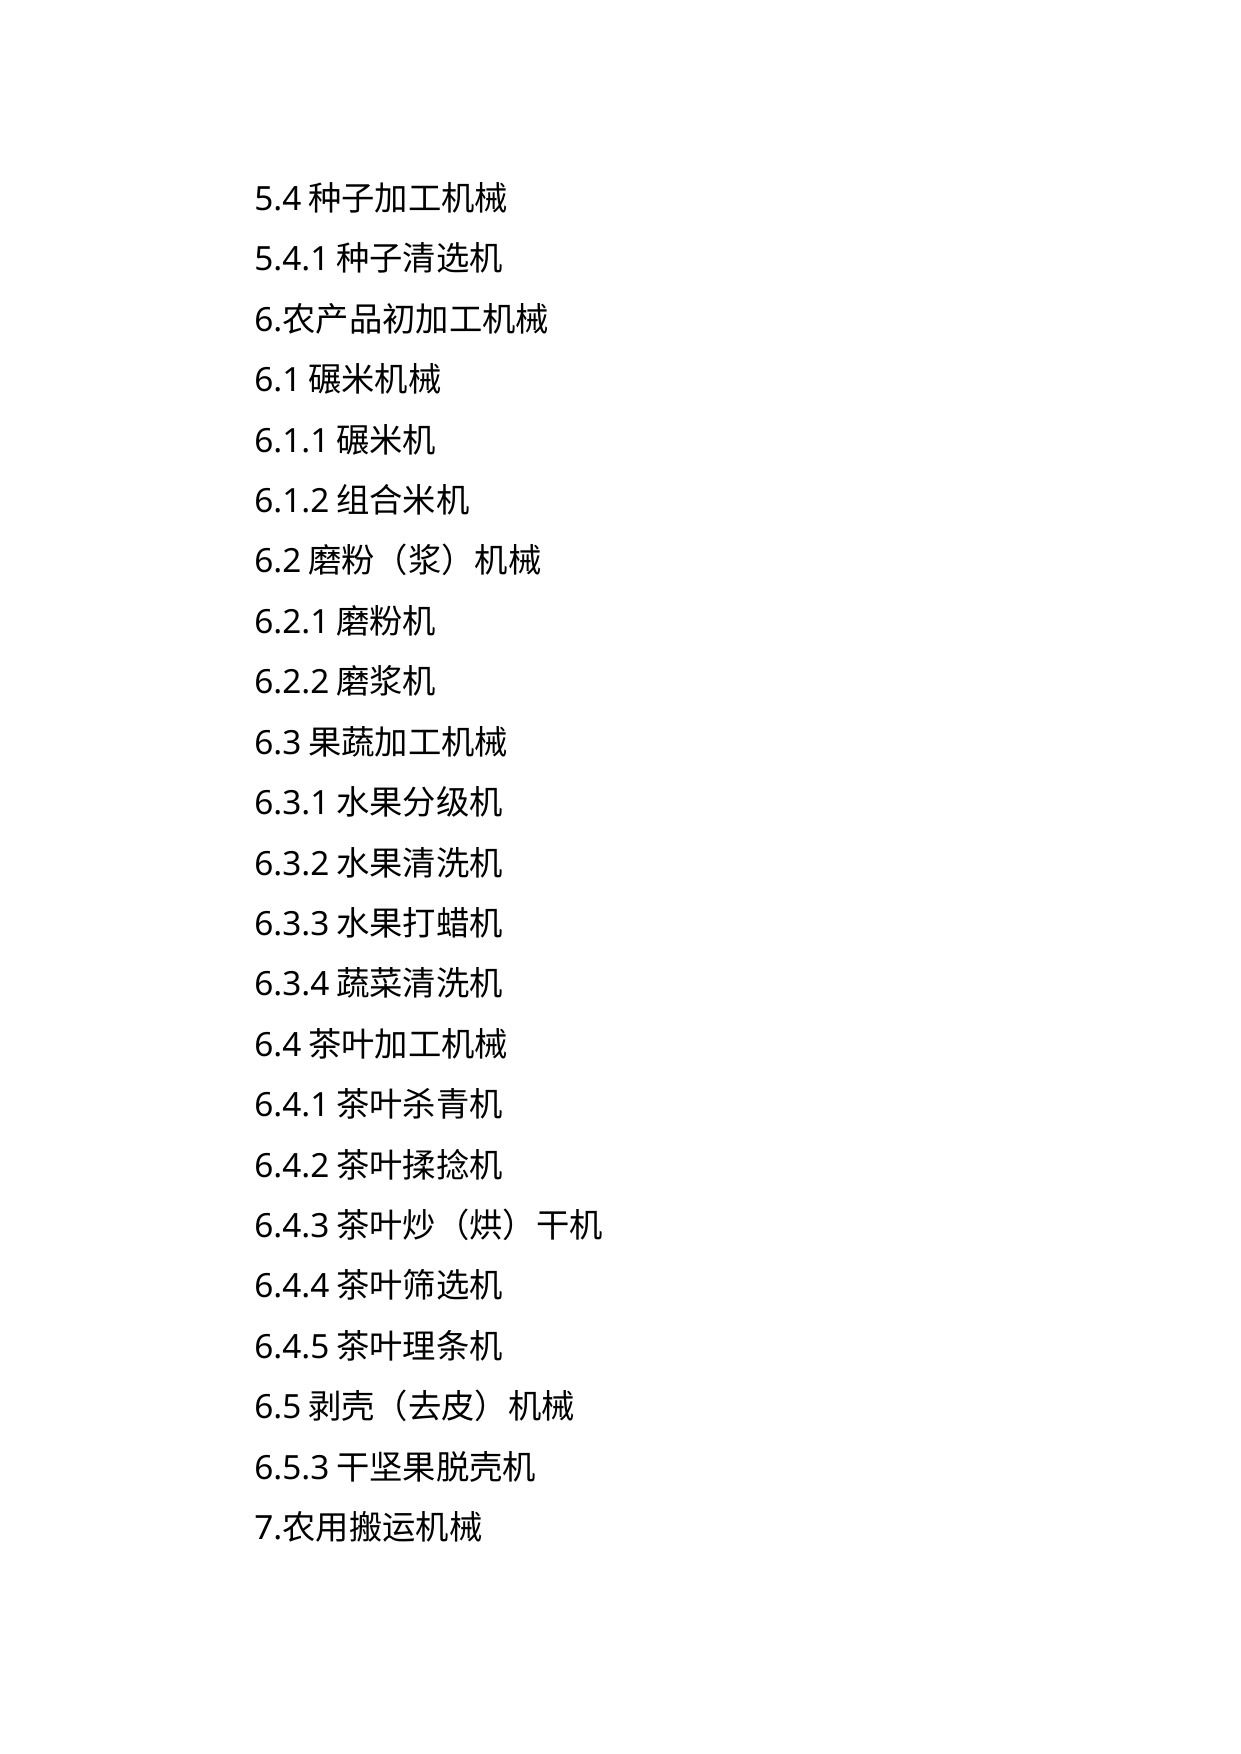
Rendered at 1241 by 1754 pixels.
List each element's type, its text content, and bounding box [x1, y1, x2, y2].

text 6.1.2组合米机 [187, 464, 1053, 524]
text 6.2.2磨浆机 [187, 645, 1053, 706]
text 6.3果蔬加工机械 [187, 706, 1053, 766]
text 6.4.4茶叶筛选机 [187, 1249, 1053, 1310]
text 6.5剥壳（去皮）机械 [187, 1370, 1053, 1431]
text 5.4.1种子清选机 [187, 222, 1053, 283]
text 6.4.5茶叶理条机 [187, 1310, 1053, 1370]
text 6.3.4蔬菜清洗机 [187, 947, 1053, 1008]
text 6.4茶叶加工机械 [187, 1008, 1053, 1068]
text 6.3.2水果清洗机 [187, 827, 1053, 887]
text 6.5.3干坚果脱壳机 [187, 1431, 1053, 1491]
text 6.3.1水果分级机 [187, 766, 1053, 827]
text 6.1.1碾米机 [187, 404, 1053, 464]
text 6.2.1磨粉机 [187, 585, 1053, 645]
text 6.4.1茶叶杀青机 [187, 1068, 1053, 1129]
text 6.4.3茶叶炒（烘）干机 [187, 1189, 1053, 1249]
text 6.4.2茶叶揉捻机 [187, 1129, 1053, 1189]
text 5.4种子加工机械 [187, 162, 1053, 222]
text 7.农用搬运机械 [187, 1491, 1053, 1552]
text 6.1碾米机械 [187, 343, 1053, 404]
text 6.农产品初加工机械 [187, 283, 1053, 343]
text 6.3.3水果打蜡机 [187, 887, 1053, 947]
text 6.2磨粉（浆）机械 [187, 524, 1053, 585]
